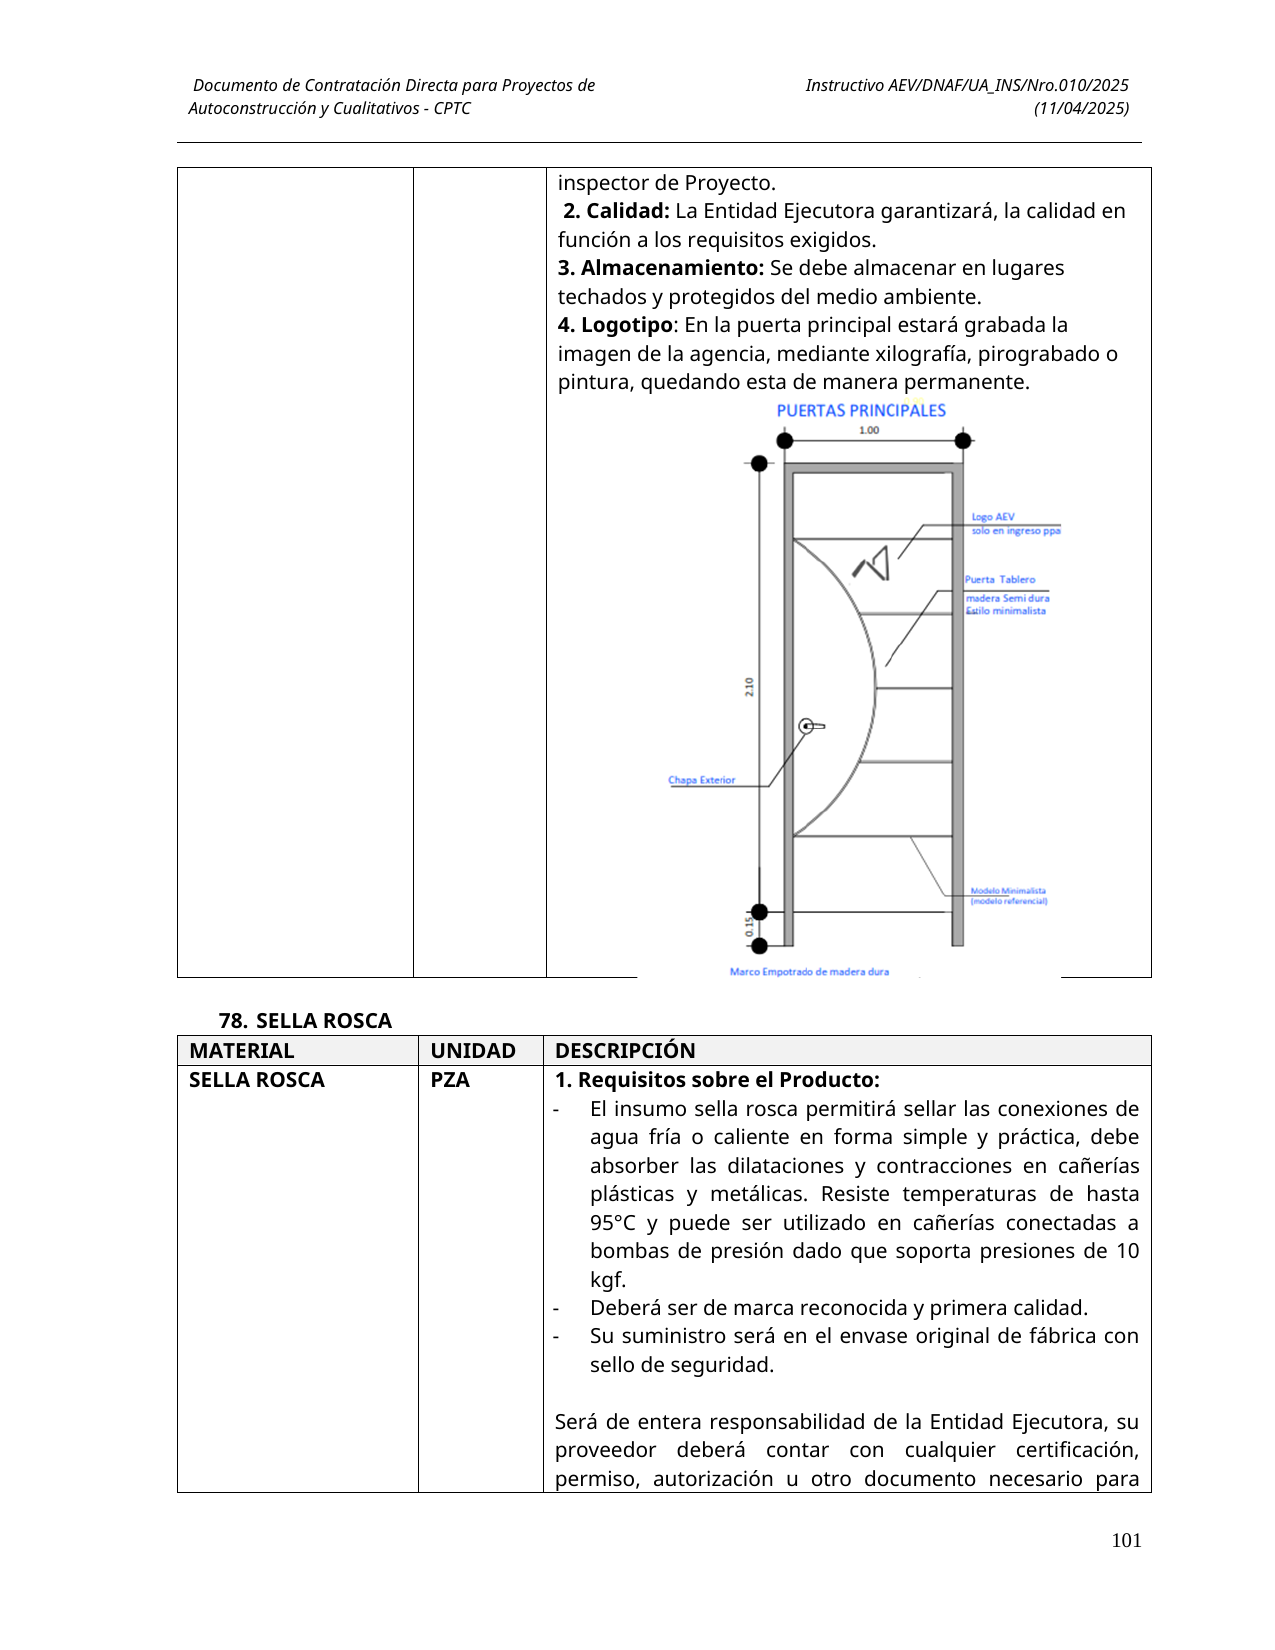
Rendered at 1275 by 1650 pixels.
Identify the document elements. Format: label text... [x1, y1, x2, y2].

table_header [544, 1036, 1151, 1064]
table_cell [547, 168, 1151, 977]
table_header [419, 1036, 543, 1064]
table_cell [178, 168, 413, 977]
picture [637, 395, 1062, 978]
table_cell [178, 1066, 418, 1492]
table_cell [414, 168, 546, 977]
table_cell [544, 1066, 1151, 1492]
list SELLA ROSCA [219, 1007, 1142, 1035]
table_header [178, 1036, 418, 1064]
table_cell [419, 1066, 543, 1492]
